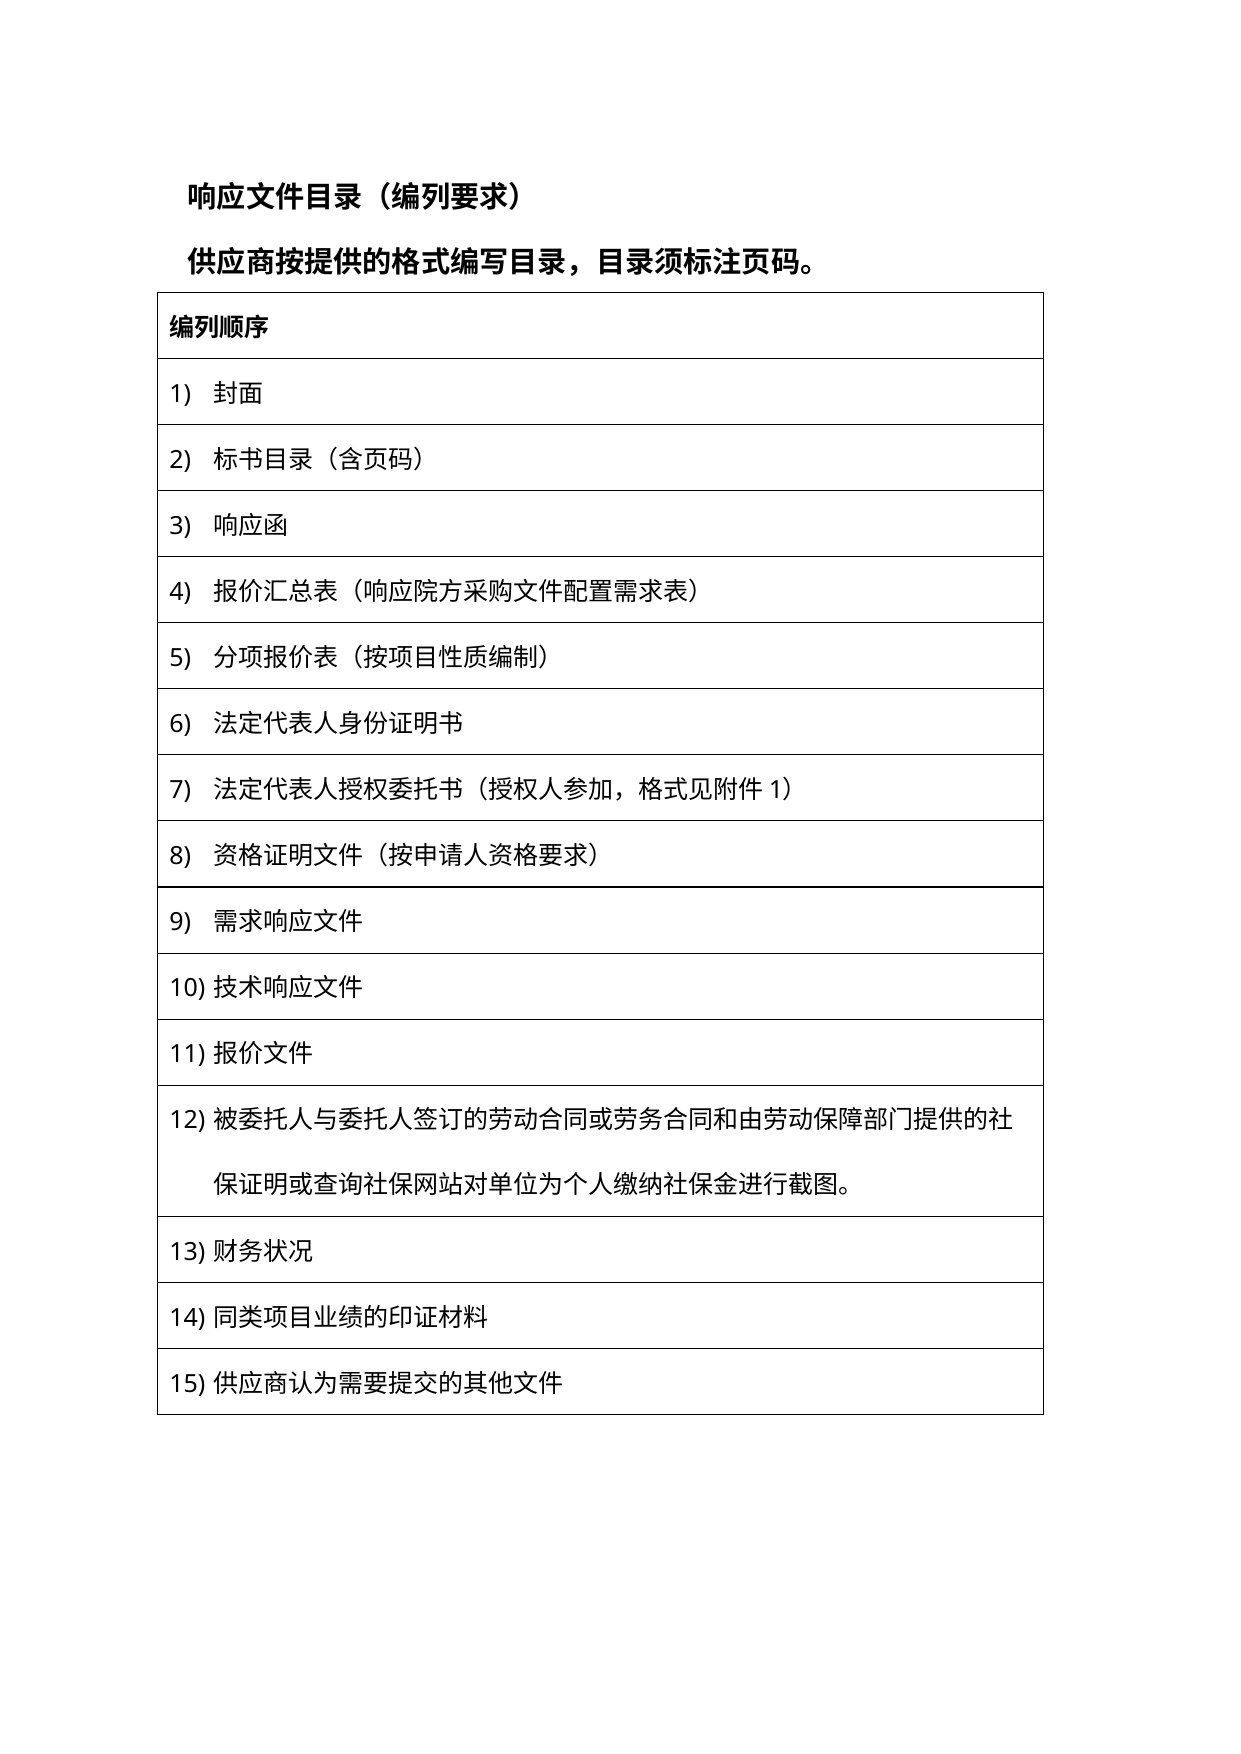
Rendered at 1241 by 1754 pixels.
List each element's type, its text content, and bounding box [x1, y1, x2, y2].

table_cell 需求响应文件 [158, 888, 1043, 952]
table_cell 法定代表人身份证明书 [158, 689, 1043, 754]
table_cell 报价汇总表（响应院方采购文件配置需求表） [158, 557, 1043, 622]
table_cell 响应函 [158, 491, 1043, 556]
table_cell 资格证明文件（按申请人资格要求） [158, 821, 1043, 886]
table_cell 标书目录（含页码） [158, 425, 1043, 490]
table_cell 法定代表人授权委托书（授权人参加，格式见附件1） [158, 755, 1043, 820]
table_cell 封面 [158, 359, 1043, 424]
table_cell 供应商认为需要提交的其他文件 [158, 1349, 1043, 1414]
table_cell 同类项目业绩的印证材料 [158, 1283, 1043, 1348]
table_cell 分项报价表（按项目性质编制） [158, 623, 1043, 688]
table_cell 被委托人与委托人签订的劳动合同或劳务合同和由劳动保障部门提供的社保证明或查询社保网站对单位为个人缴纳社保金进行截图。 [158, 1086, 1043, 1216]
text 响应文件目录（编列要求） [187, 162, 1106, 227]
table_cell 财务状况 [158, 1217, 1043, 1282]
table_cell 报价文件 [158, 1020, 1043, 1084]
table_cell 技术响应文件 [158, 954, 1043, 1018]
text 供应商按提供的格式编写目录，目录须标注页码。 [187, 227, 1106, 292]
table_header 编列顺序 [158, 293, 1043, 358]
